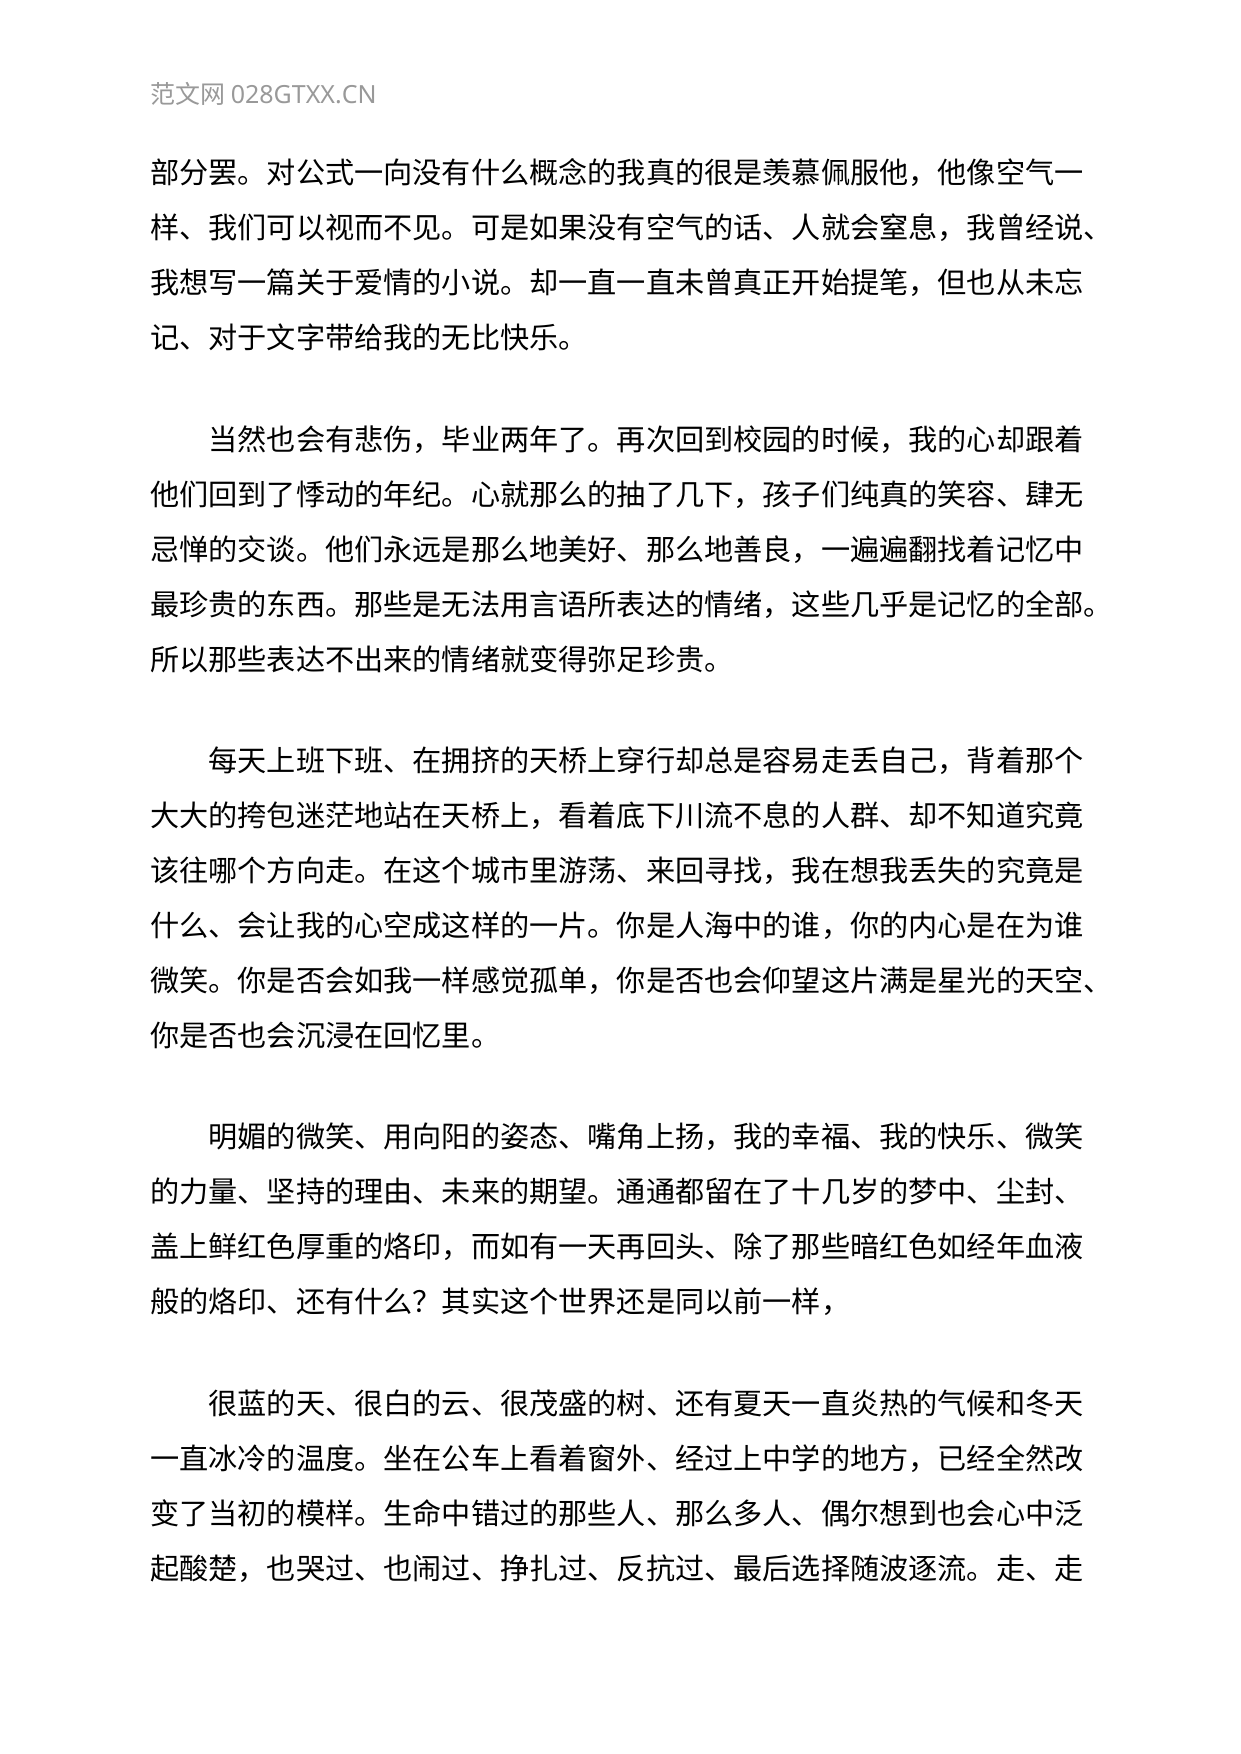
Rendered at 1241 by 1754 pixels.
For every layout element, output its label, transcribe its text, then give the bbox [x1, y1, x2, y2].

text 明媚的微笑、用向阳的姿态、嘴角上扬，我的幸福、我的快乐、微笑的力量、坚持的理由、未来的期望。通通都留在了十几岁的梦中、尘封、盖上鲜红色厚重的烙印，而如有一天再回头、除了那些暗红色如经年血液般的烙印、还有什么？其实这个世界还是同以前一样， [150, 1114, 1090, 1321]
text 当然也会有悲伤，毕业两年了。再次回到校园的时候，我的心却跟着他们回到了悸动的年纪。心就那么的抽了几下，孩子们纯真的笑容、肆无忌惮的交谈。他们永远是那么地美好、那么地善良，一遍遍翻找着记忆中最珍贵的东西。那些是无法用言语所表达的情绪，这些几乎是记忆的全部。所以那些表达不出来的情绪就变得弥足珍贵。 [150, 416, 1090, 678]
text 每天上班下班、在拥挤的天桥上穿行却总是容易走丢自己，背着那个大大的挎包迷茫地站在天桥上，看着底下川流不息的人群、却不知道究竟该往哪个方向走。在这个城市里游荡、来回寻找，我在想我丢失的究竟是什么、会让我的心空成这样的一片。你是人海中的谁，你的内心是在为谁微笑。你是否会如我一样感觉孤单，你是否也会仰望这片满是星光的天空、你是否也会沉浸在回忆里。 [150, 738, 1090, 1054]
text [150, 150, 1090, 357]
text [150, 1381, 1090, 1587]
